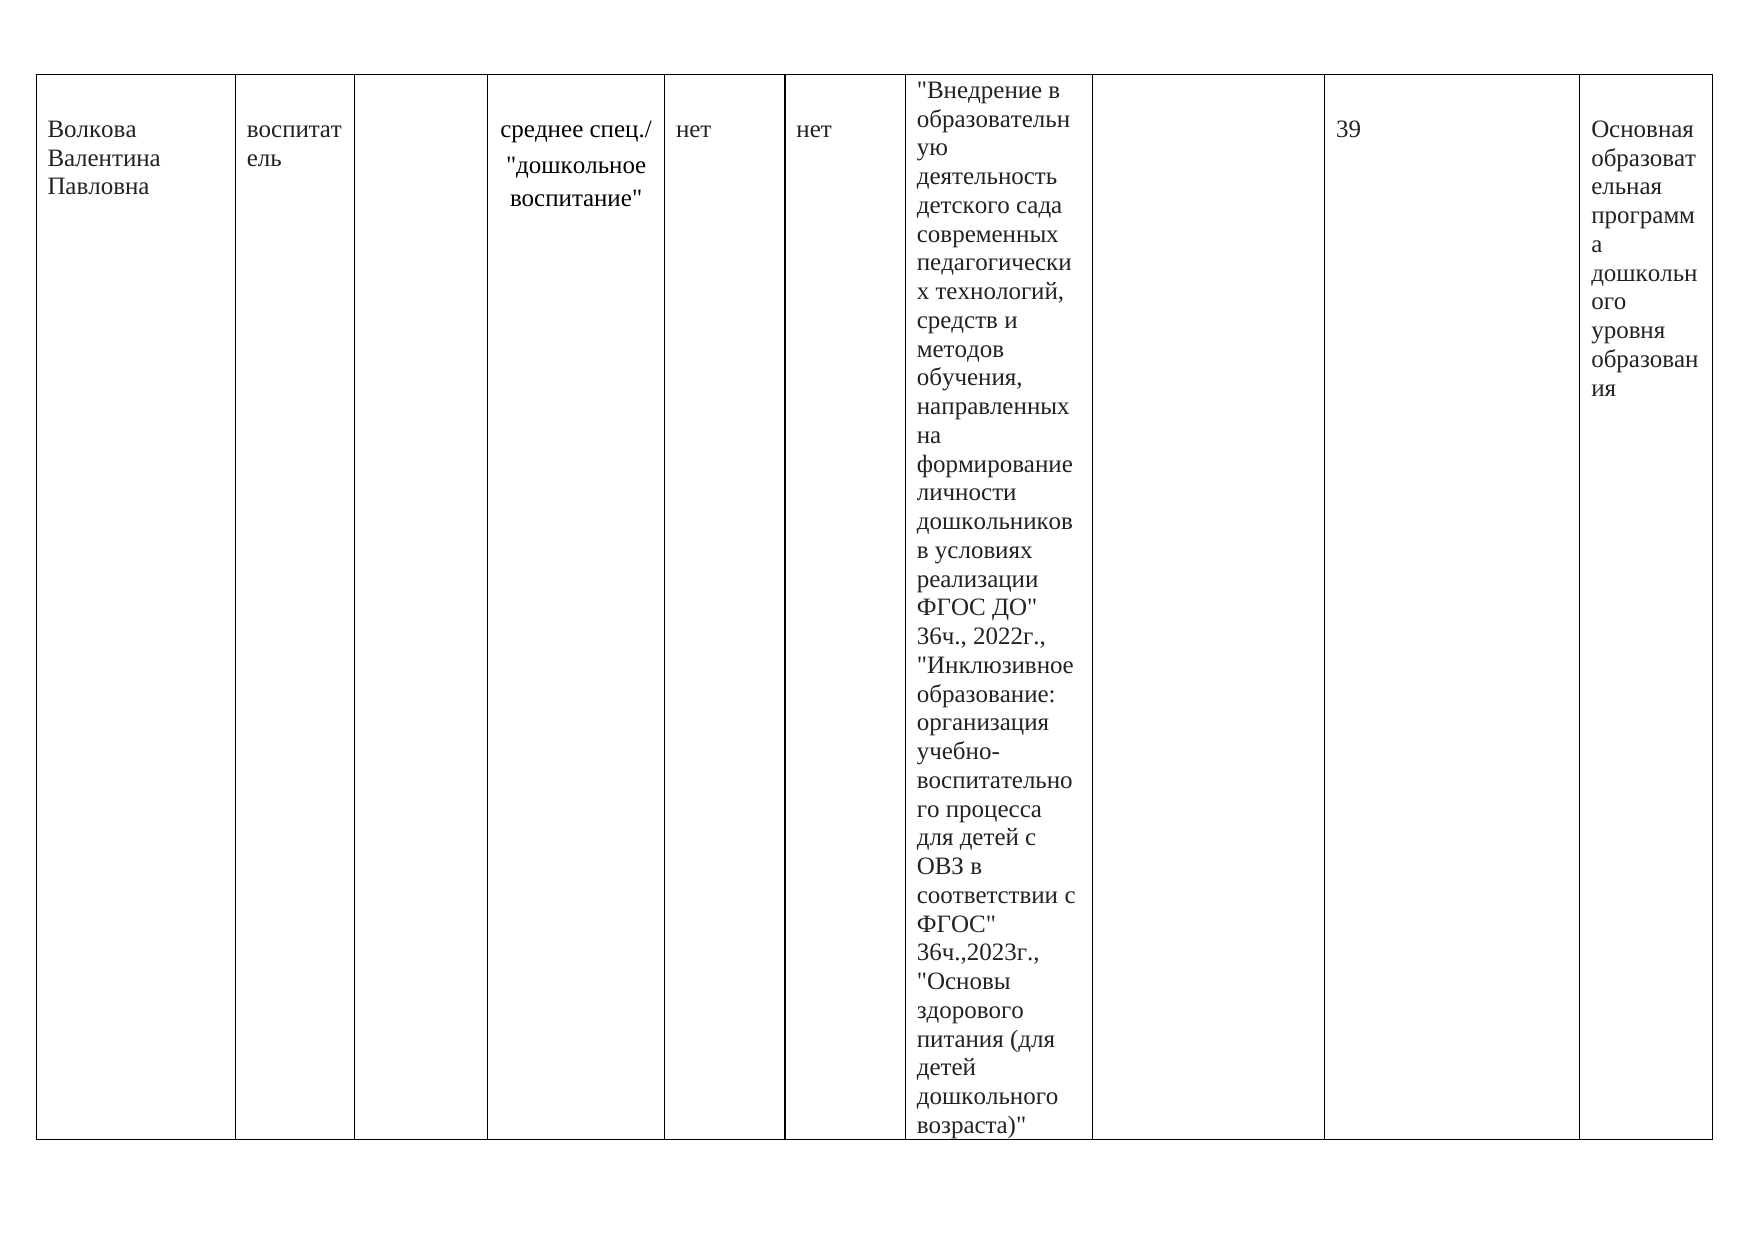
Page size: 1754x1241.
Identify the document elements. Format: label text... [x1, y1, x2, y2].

table_cell воспитатель [236, 75, 354, 1139]
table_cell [488, 75, 664, 1139]
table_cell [37, 75, 235, 1139]
table_cell [355, 75, 487, 1139]
table_cell [1093, 75, 1324, 1139]
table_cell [1580, 75, 1712, 1139]
table_cell нет [786, 75, 905, 1139]
table_cell 39 [1325, 75, 1579, 1139]
table_cell нет [665, 75, 784, 1139]
